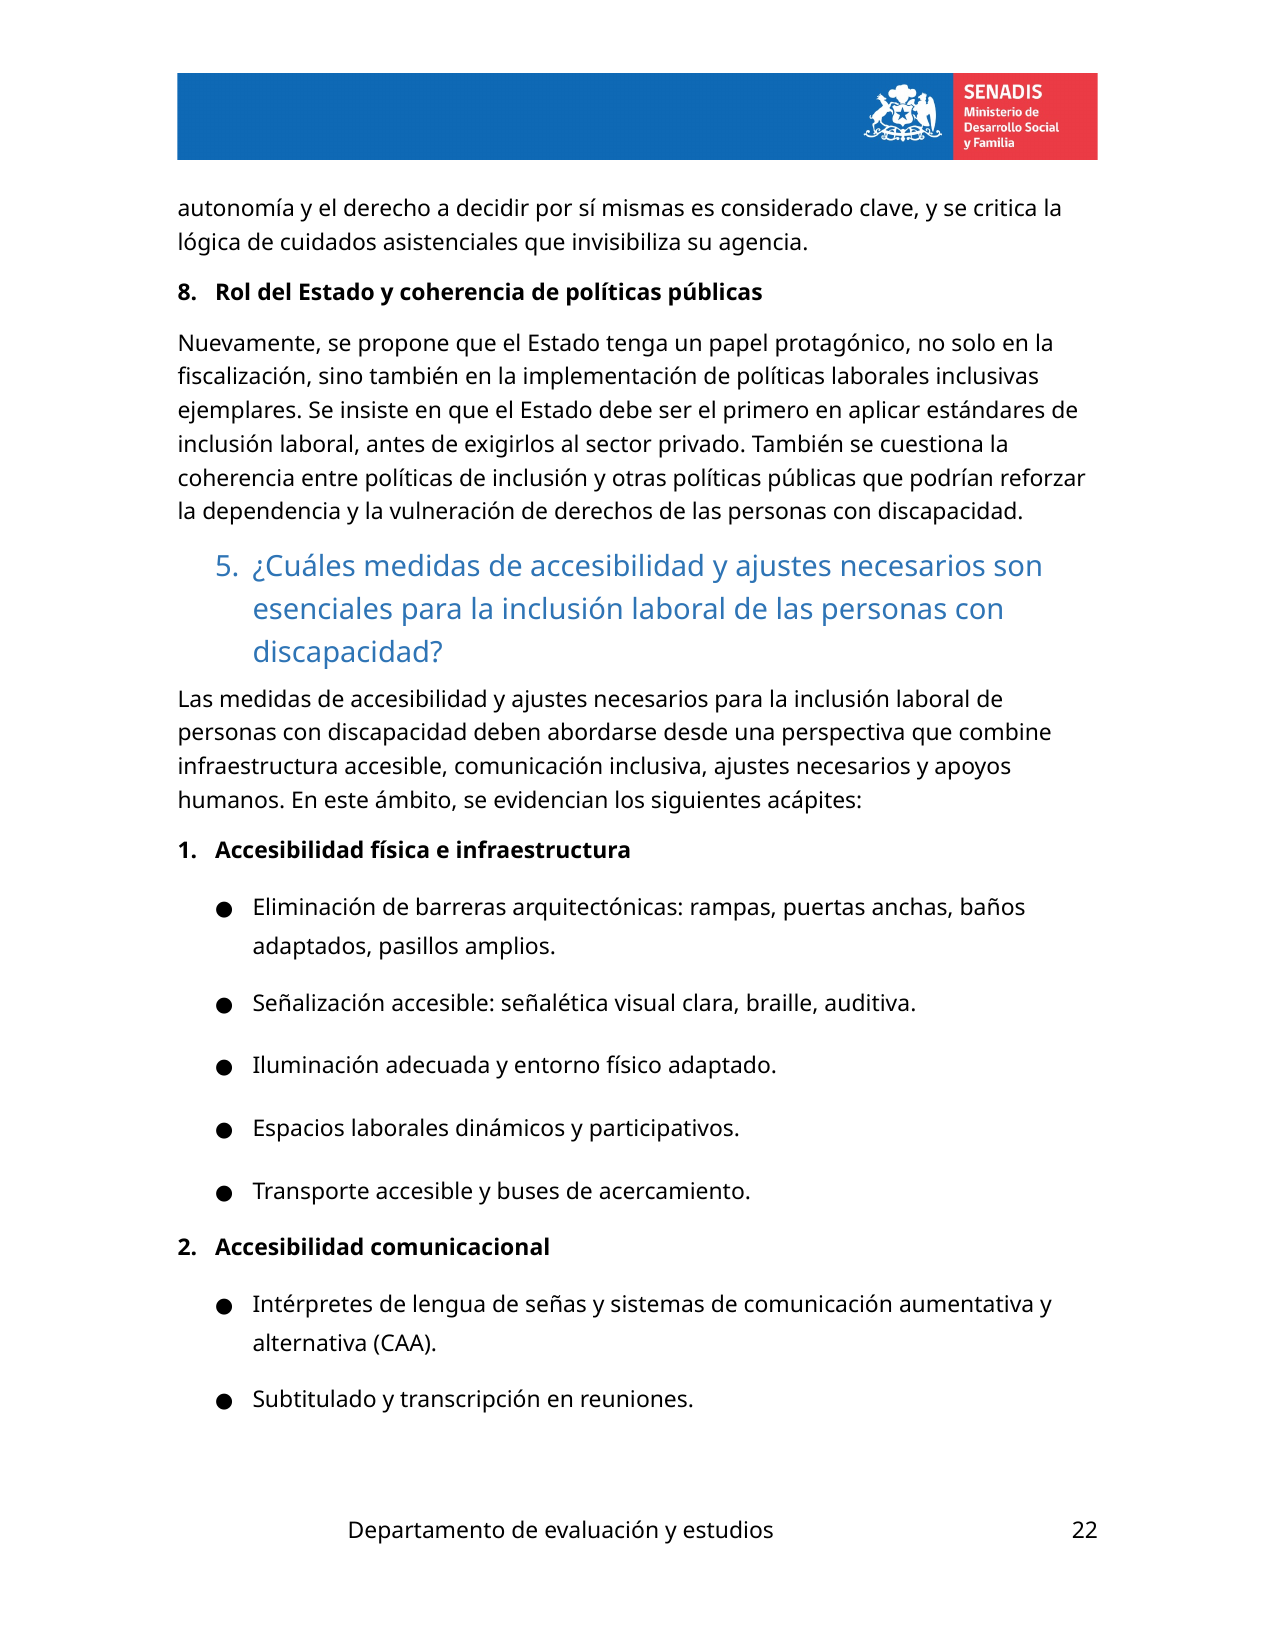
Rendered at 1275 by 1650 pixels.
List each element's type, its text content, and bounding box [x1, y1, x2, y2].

text Nuevamente, se propone que el Estado tenga un papel protagónico, no solo en la fiscalización, sino también en la implementación de políticas laborales inclusivas ejemplares. Se insiste en que el Estado debe ser el primero en aplicar estándares de inclusión laboral, antes de exigirlos al sector privado. También se cuestiona la coherencia entre políticas de inclusión y otras políticas públicas que podrían reforzar la dependencia y la vulneración de derechos de las personas con discapacidad. [177, 327, 1098, 527]
list Señalización accesible: señalética visual clara, braille, auditiva. [215, 980, 1098, 1023]
subtitle ¿Cuáles medidas de accesibilidad y ajustes necesarios son esenciales para la inclusión laboral de las personas con discapacidad? [215, 546, 1098, 671]
list Accesibilidad física e infraestructura [177, 834, 1098, 865]
list Espacios laborales dinámicos y participativos. [215, 1106, 1098, 1148]
list Intérpretes de lengua de señas y sistemas de comunicación aumentativa y alternativa (CAA). [215, 1281, 1098, 1358]
list Iluminación adecuada y entorno físico adaptado. [215, 1043, 1098, 1086]
list Transporte accesible y buses de acercamiento. [215, 1168, 1098, 1211]
picture [177, 73, 1098, 160]
list Subtitulado y transcripción en reuniones. [215, 1377, 1098, 1420]
list Rol del Estado y coherencia de políticas públicas [177, 276, 1098, 307]
list Eliminación de barreras arquitectónicas: rampas, puertas anchas, baños adaptados, pasillos amplios. [215, 884, 1098, 961]
list Accesibilidad comunicacional [177, 1231, 1098, 1262]
text Las medidas de accesibilidad y ajustes necesarios para la inclusión laboral de personas con discapacidad deben abordarse desde una perspectiva que combine infraestructura accesible, comunicación inclusiva, ajustes necesarios y apoyos humanos. En este ámbito, se evidencian los siguientes acápites: [177, 682, 1098, 815]
